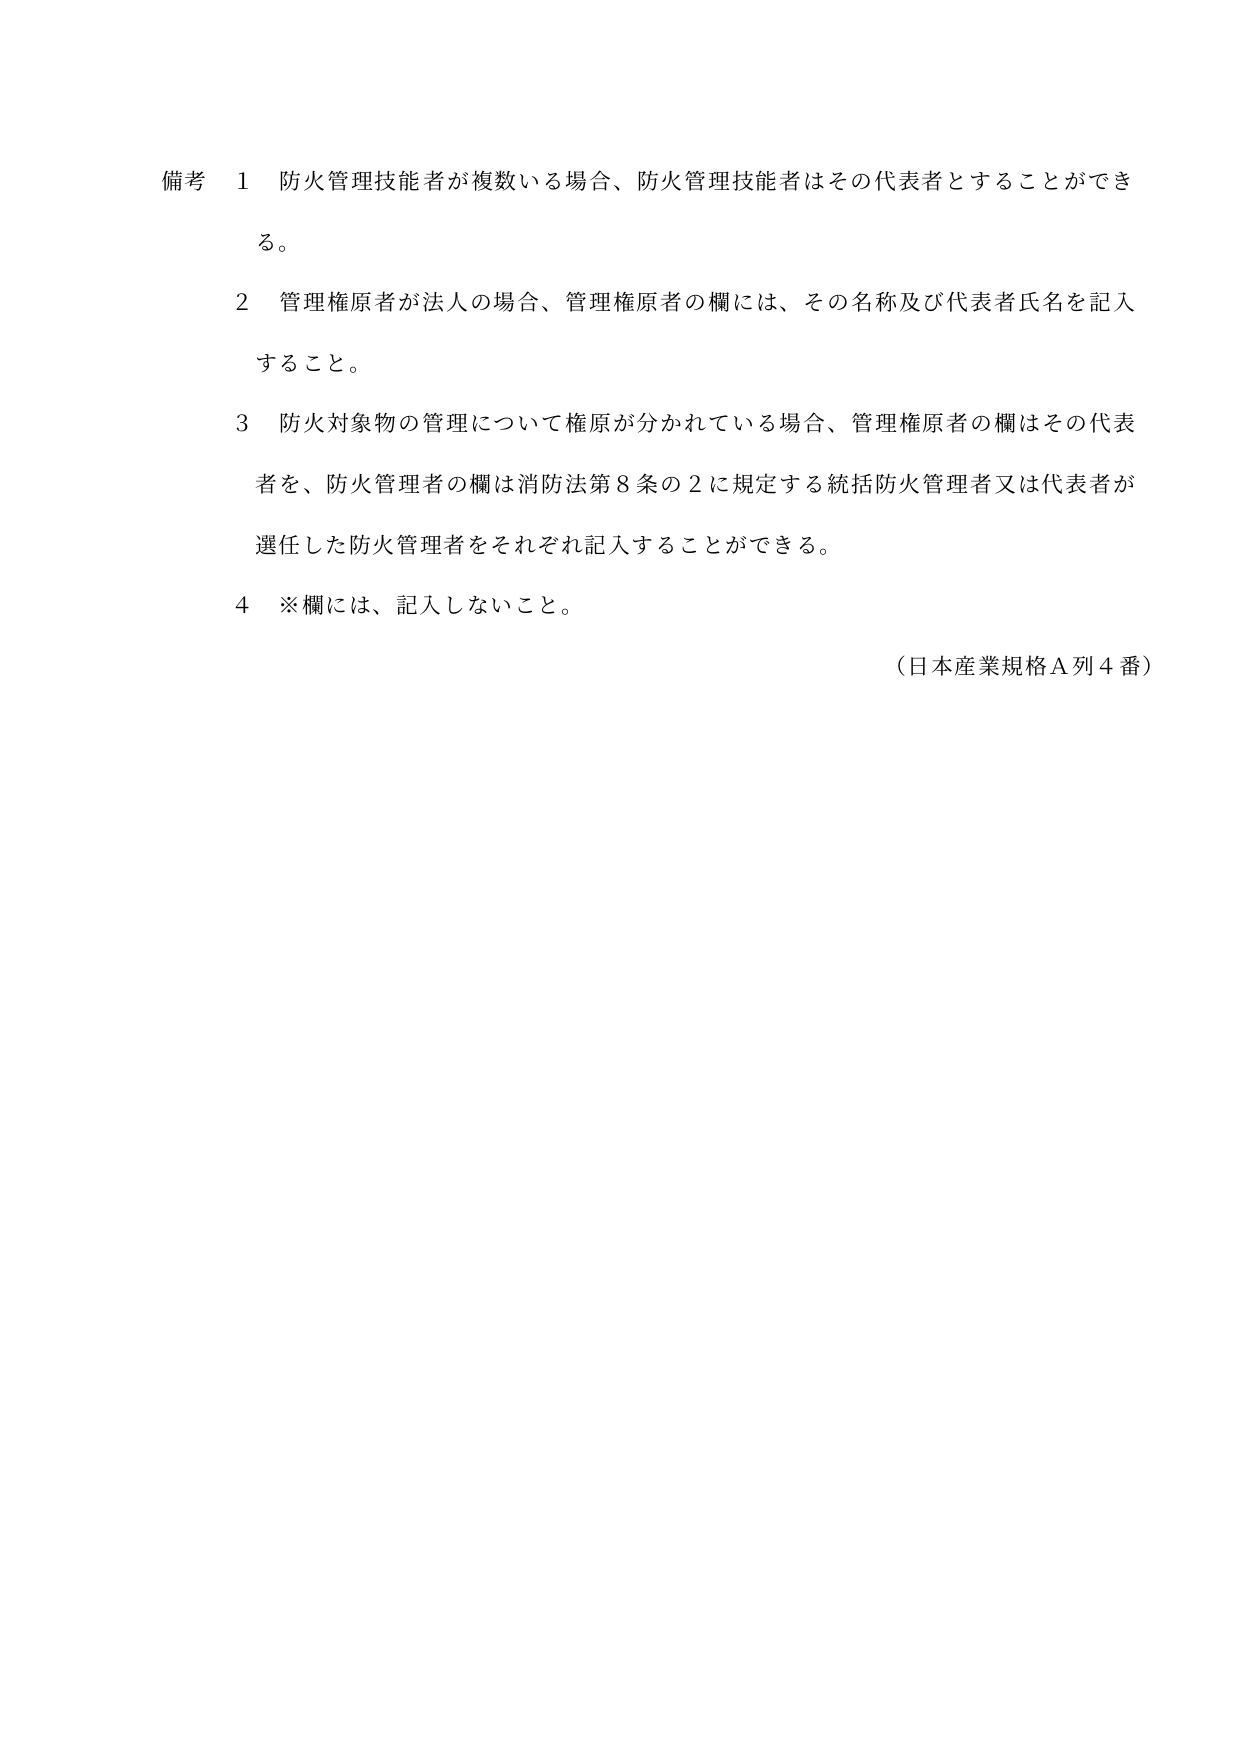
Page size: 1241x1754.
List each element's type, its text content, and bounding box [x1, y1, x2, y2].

text ３ 防火対象物の管理について権原が分かれている場合、管理権原者の欄はその代表者を、防火管理者の欄は消防法第８条の２に規定する統括防火管理者又は代表者が選任した防火管理者をそれぞれ記入することができる。 [220, 392, 1138, 574]
text ２ 管理権原者が法人の場合、管理権原者の欄には、その名称及び代表者氏名を記入すること。 [220, 271, 1138, 392]
text ４ ※欄には、記入しないこと。 [220, 574, 1138, 634]
text （日本産業規格Ａ列４番） [137, 634, 1166, 695]
text 備考 １ 防火管理技能者が複数いる場合、防火管理技能者はその代表者とすることができる。 [149, 149, 1138, 271]
